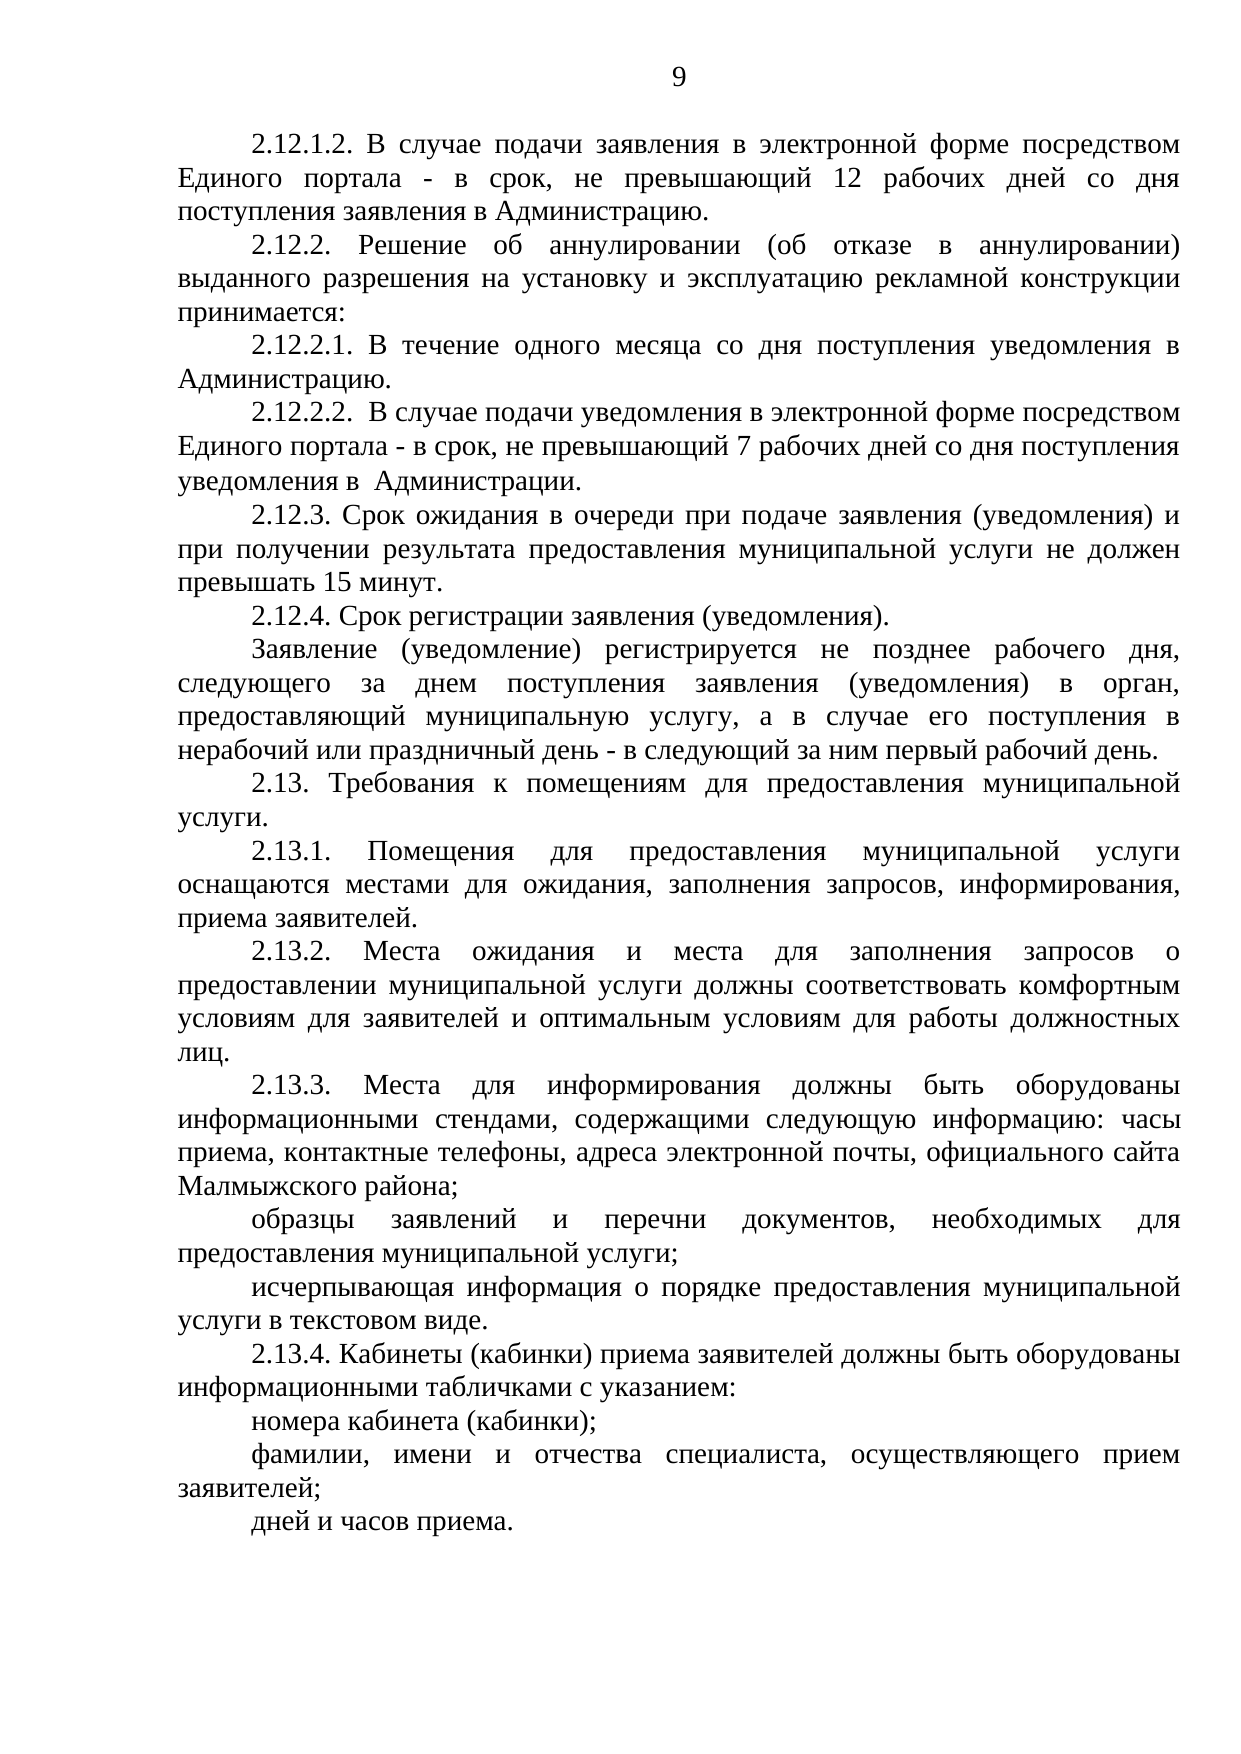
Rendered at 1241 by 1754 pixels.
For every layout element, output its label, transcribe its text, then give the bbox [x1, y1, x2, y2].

text 2.13.3. Места для информирования должны быть оборудованы информационными стендами, содержащими следующую информацию: часы приема, контактные телефоны, адреса электронной почты, официального сайта Малмыжского района; [177, 1067, 1181, 1202]
text 2.13.1. Помещения для предоставления муниципальной услуги оснащаются местами для ожидания, заполнения запросов, информирования, приема заявителей. [177, 833, 1181, 933]
text исчерпывающая информация о порядке предоставления муниципальной услуги в текстовом виде. [177, 1269, 1181, 1336]
text 2.12.3. Срок ожидания в очереди при подаче заявления (уведомления) и при получении результата предоставления муниципальной услуги не должен превышать 15 минут. [177, 497, 1181, 598]
text 2.12.1.2. В случае подачи заявления в электронной форме посредством Единого портала - в срок, не превышающий 12 рабочих дней со дня поступления заявления в Администрацию. [177, 126, 1181, 227]
text фамилии, имени и отчества специалиста, осуществляющего прием заявителей; [177, 1436, 1181, 1503]
text номера кабинета (кабинки); [177, 1403, 1181, 1436]
text 2.12.2.1. В течение одного месяца со дня поступления уведомления в Администрацию. [177, 327, 1181, 394]
text 2.12.2. Решение об аннулировании (об отказе в аннулировании) выданного разрешения на установку и эксплуатацию рекламной конструкции принимается: [177, 227, 1181, 327]
text 2.12.2.2. В случае подачи уведомления в электронной форме посредством Единого портала - в срок, не превышающий 7 рабочих дней со дня поступления уведомления в Администрации. [177, 394, 1181, 497]
text 2.13.4. Кабинеты (кабинки) приема заявителей должны быть оборудованы информационными табличками с указанием: [177, 1336, 1181, 1403]
text 2.13.2. Места ожидания и места для заполнения запросов о предоставлении муниципальной услуги должны соответствовать комфортным условиям для заявителей и оптимальным условиям для работы должностных лиц. [177, 933, 1181, 1067]
text Заявление (уведомление) регистрируется не позднее рабочего дня, следующего за днем поступления заявления (уведомления) в орган, предоставляющий муниципальную услугу, а в случае его поступления в нерабочий или праздничный день - в следующий за ним первый рабочий день. [177, 631, 1181, 766]
text 2.13. Требования к помещениям для предоставления муниципальной услуги. [177, 766, 1181, 833]
text дней и часов приема. [177, 1503, 1181, 1537]
text 2.12.4. Срок регистрации заявления (уведомления). [177, 598, 1181, 631]
text образцы заявлений и перечни документов, необходимых для предоставления муниципальной услуги; [177, 1202, 1181, 1269]
